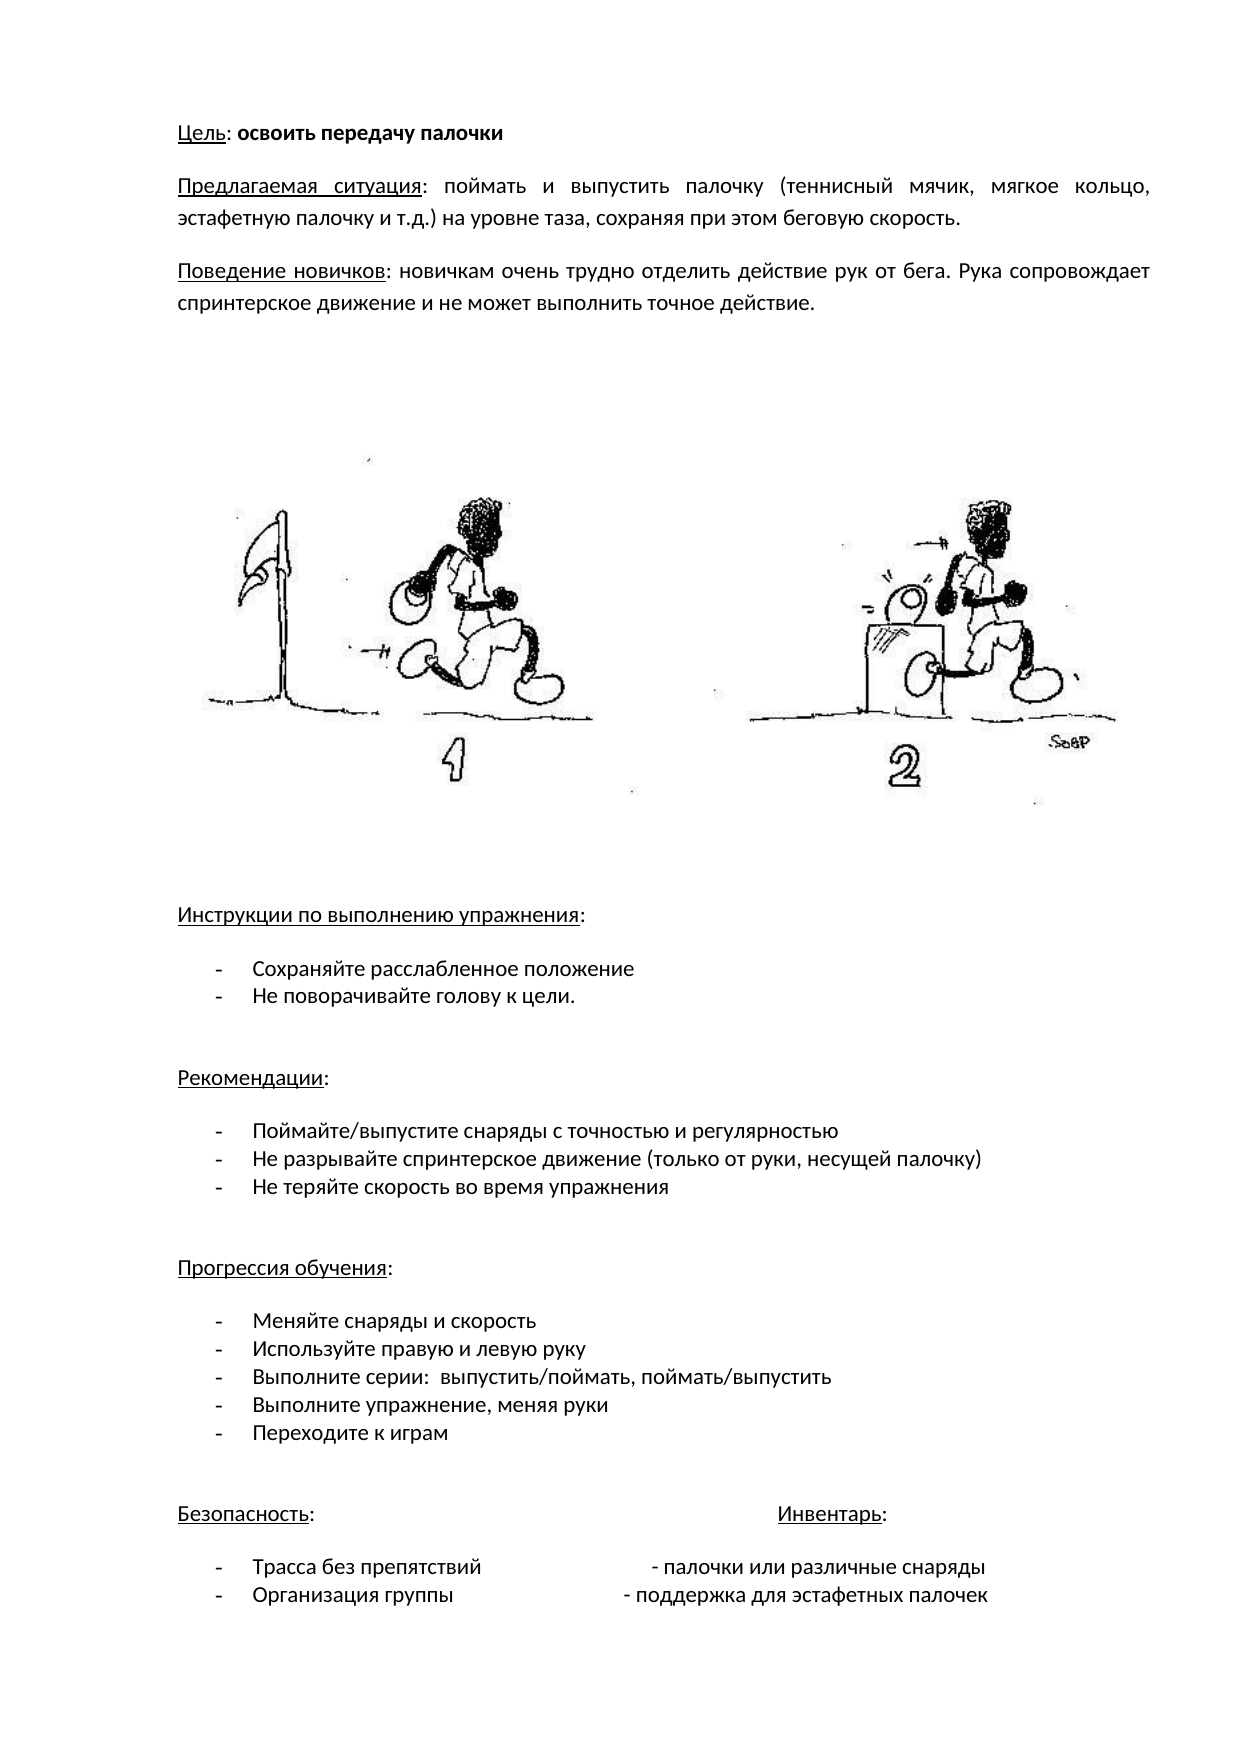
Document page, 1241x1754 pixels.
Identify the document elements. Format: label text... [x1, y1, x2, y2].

text Прогрессия обучения: [177, 1253, 1152, 1281]
text Инструкции по выполнению упражнения: [177, 901, 1152, 929]
list Выполните упражнение, меняя руки [215, 1390, 1152, 1418]
list Организация группы - поддержка для эстафетных палочек [215, 1580, 1152, 1608]
picture [177, 447, 1122, 823]
list Трасса без препятствий - палочки или различные снаряды [215, 1552, 1152, 1580]
list Поймайте/выпустите снаряды с точностью и регулярностью [215, 1116, 1152, 1144]
list Используйте правую и левую руку [215, 1334, 1152, 1362]
list Переходите к играм [215, 1418, 1152, 1446]
text Предлагаемая ситуация: поймать и выпустить палочку (теннисный мячик, мягкое кольцо, эстафетную палочку и т.д.) на уровне таза, сохраняя при этом беговую скорость. [177, 171, 1152, 231]
text Поведение новичков: новичкам очень трудно отделить действие рук от бега. Рука сопровождает спринтерское движение и не может выполнить точное действие. [177, 256, 1152, 317]
list Выполните серии: выпустить/поймать, поймать/выпустить [215, 1362, 1152, 1390]
text Цель: освоить передачу палочки [177, 118, 1152, 146]
list Сохраняйте расслабленное положение [215, 954, 1152, 982]
text Рекомендации: [177, 1063, 1152, 1091]
list Не разрывайте спринтерское движение (только от руки, несущей палочку) [215, 1144, 1152, 1172]
list Меняйте снаряды и скорость [215, 1306, 1152, 1334]
list Не теряйте скорость во время упражнения [215, 1172, 1152, 1200]
text Безопасность: Инвентарь: [177, 1499, 1152, 1527]
list Не поворачивайте голову к цели. [215, 982, 1152, 1010]
